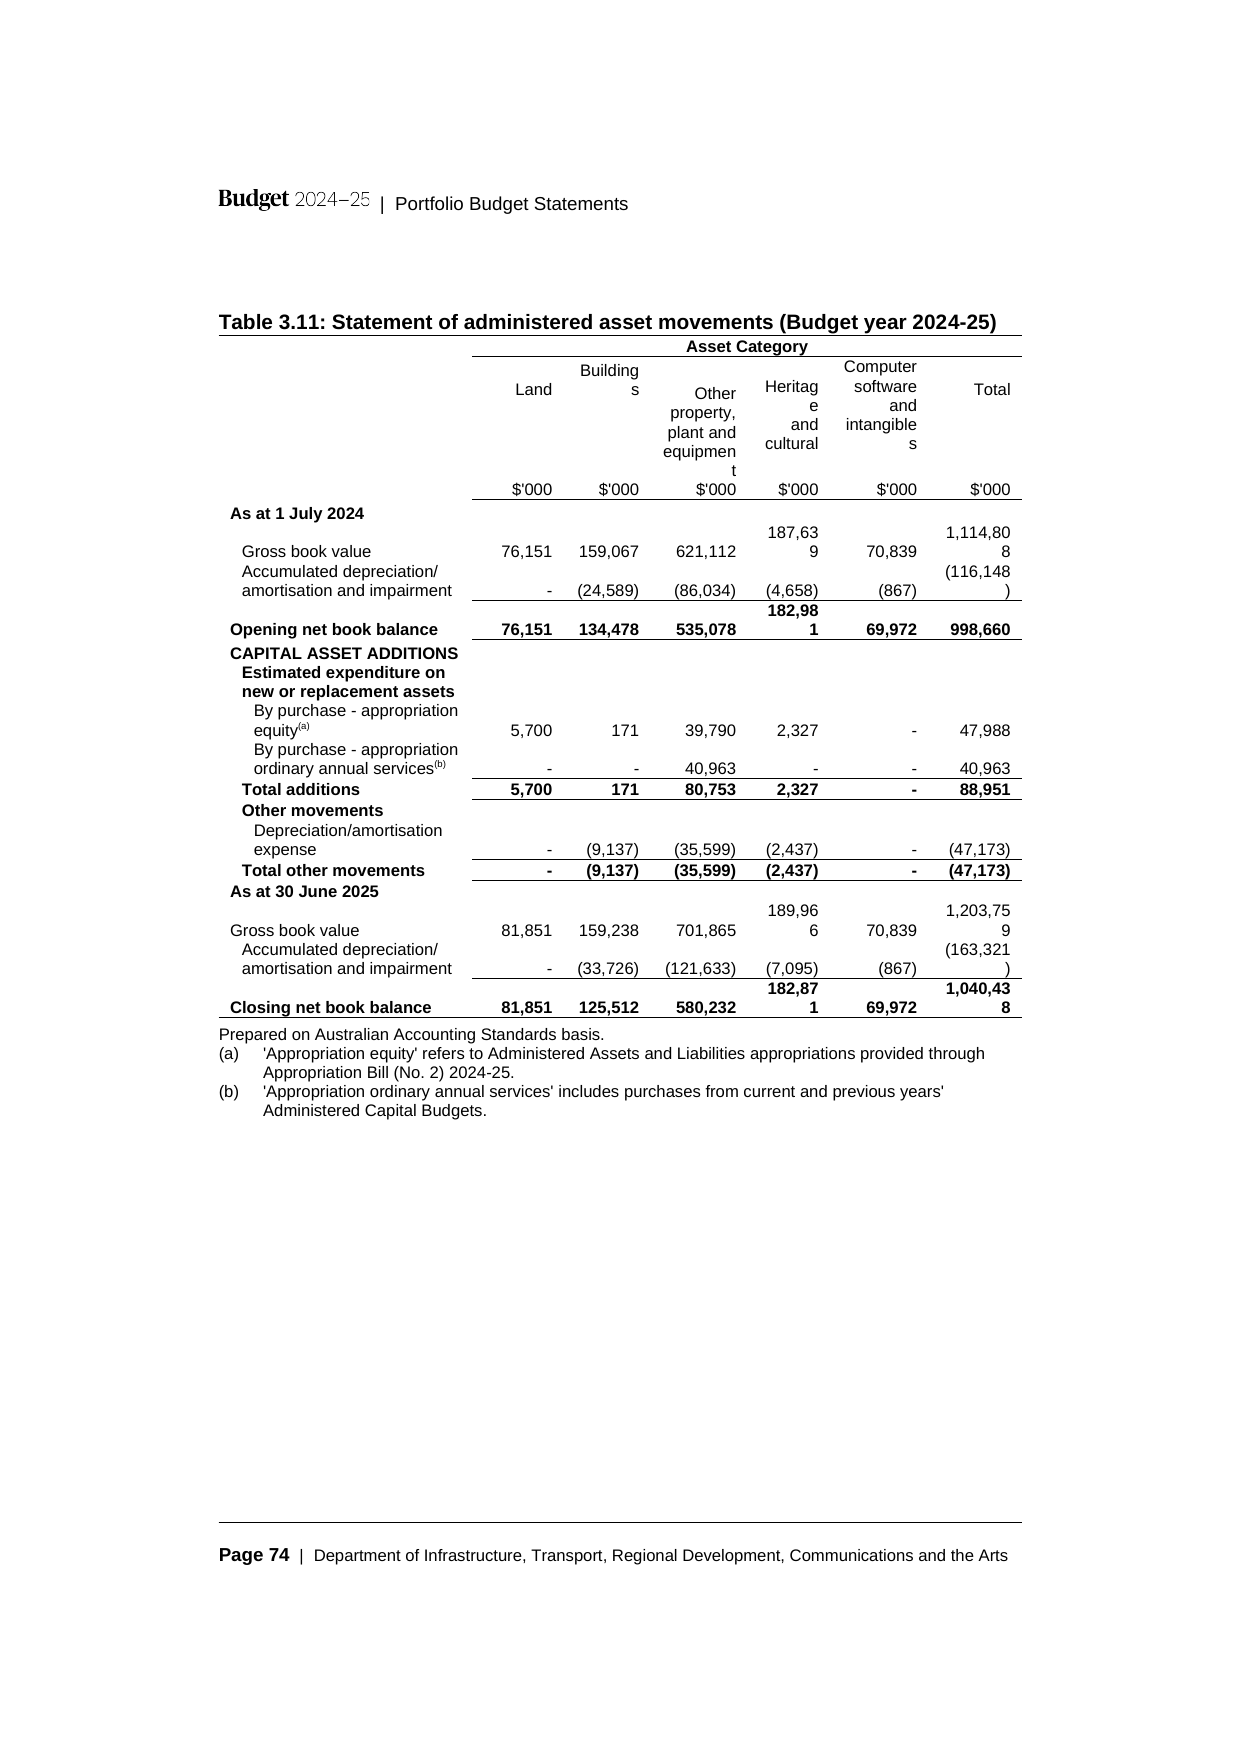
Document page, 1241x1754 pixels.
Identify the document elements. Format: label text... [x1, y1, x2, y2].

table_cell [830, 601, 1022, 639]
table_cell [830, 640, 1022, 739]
list 'Appropriation equity' refers to Administered Assets and Liabilities appropriations provided through Appropriation Bill (No. 2) 2024-25. [218, 1044, 1022, 1082]
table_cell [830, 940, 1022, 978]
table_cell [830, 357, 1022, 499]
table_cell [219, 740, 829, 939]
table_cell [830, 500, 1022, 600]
subtitle Table 3.11: Statement of administered asset movements (Budget year 2024-25) [218, 308, 1022, 335]
list 'Appropriation ordinary annual services' includes purchases from current and previous years' Administered Capital Budgets. [218, 1082, 1022, 1120]
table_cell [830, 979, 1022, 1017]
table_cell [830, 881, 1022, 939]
text Prepared on Australian Accounting Standards basis. [218, 1024, 1022, 1044]
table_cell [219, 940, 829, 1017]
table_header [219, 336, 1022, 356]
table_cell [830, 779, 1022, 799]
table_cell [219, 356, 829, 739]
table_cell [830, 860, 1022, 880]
picture [218, 189, 370, 211]
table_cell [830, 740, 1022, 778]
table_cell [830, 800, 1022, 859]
